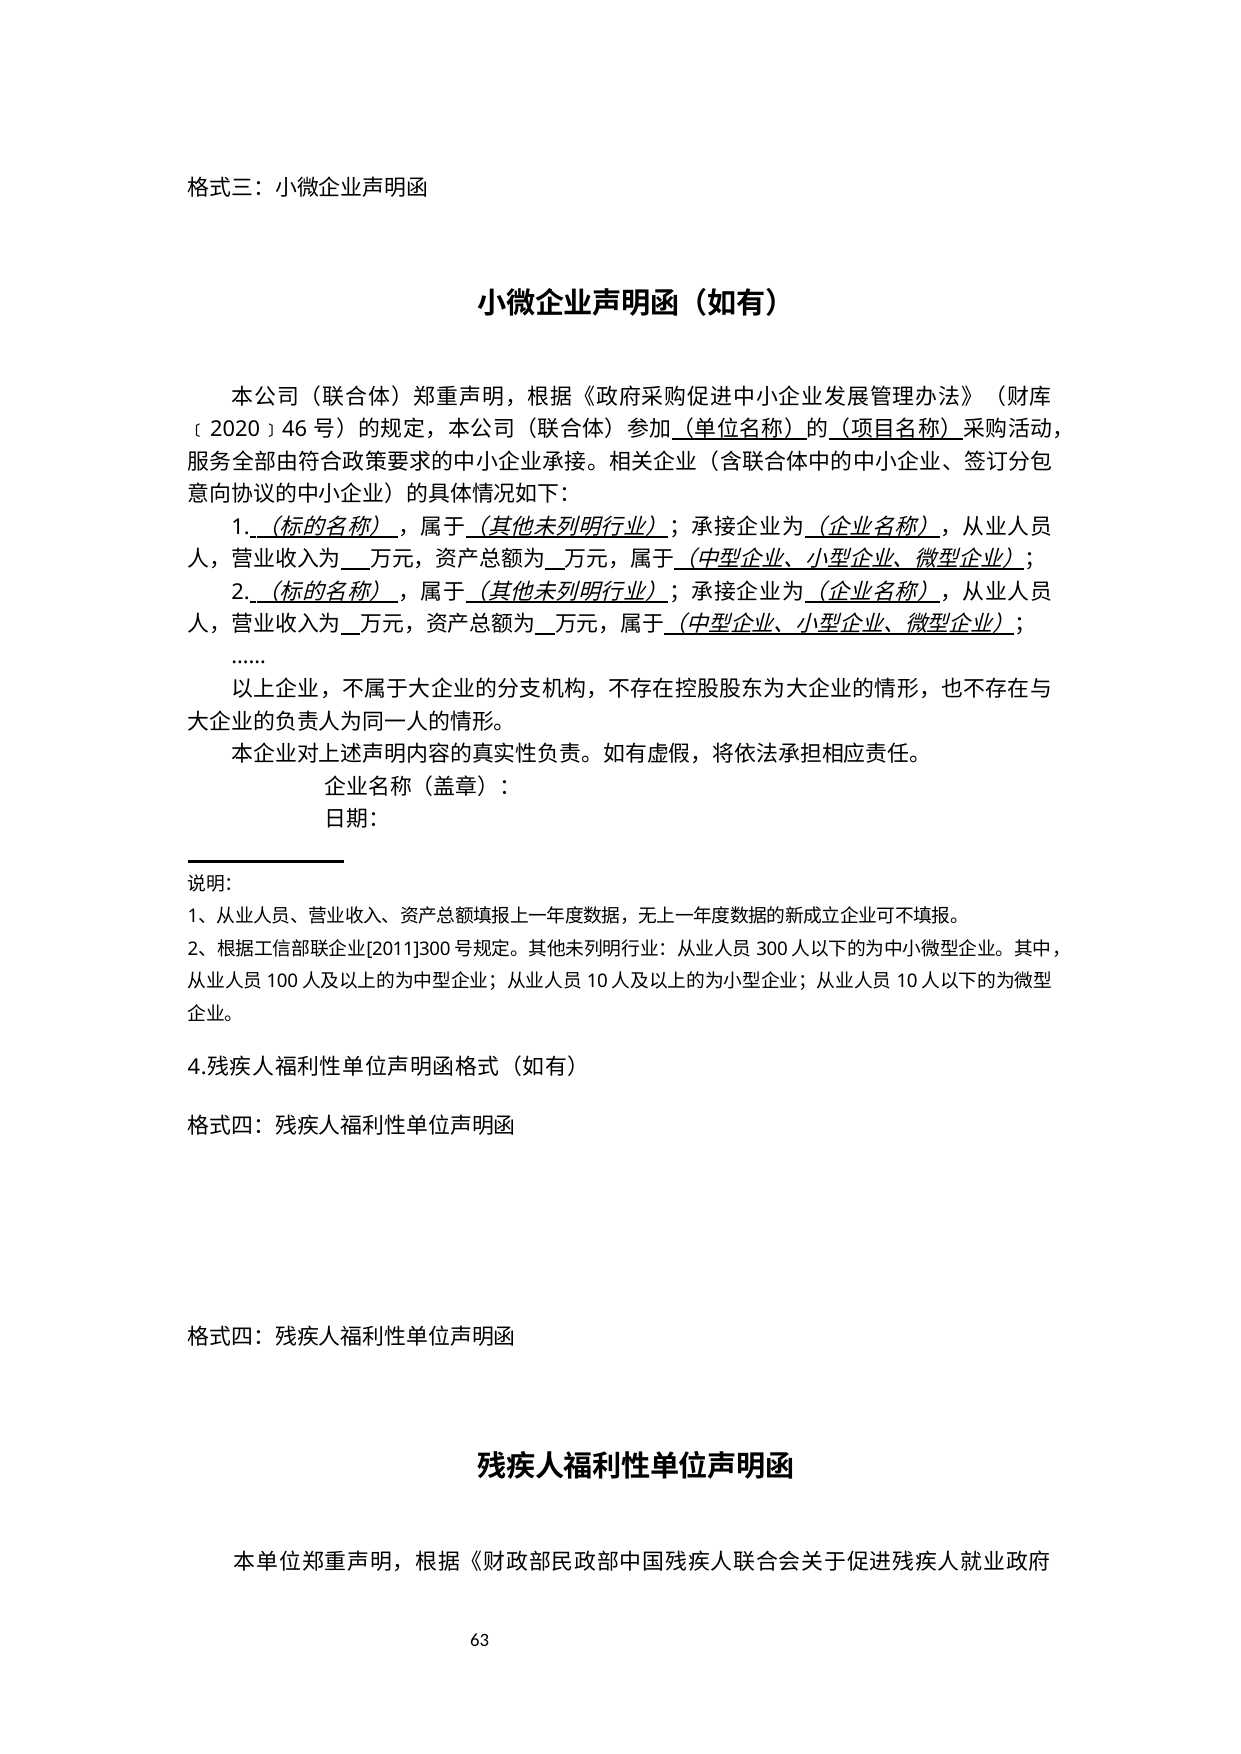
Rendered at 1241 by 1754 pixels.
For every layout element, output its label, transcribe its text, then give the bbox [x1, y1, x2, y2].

text 2、根据工信部联企业[2011]300号规定。其他未列明行业：从业人员300人以下的为中小微型企业。其中，从业人员100人及以上的为中型企业；从业人员10人及以上的为小型企业；从业人员10人以下的为微型企业。 [187, 931, 1053, 1028]
text …… [187, 638, 1053, 671]
text 格式四：残疾人福利性单位声明函 [187, 1318, 1053, 1351]
text 小微企业声明函（如有） [187, 269, 1053, 334]
text 1. （标的名称） ，属于（其他未列明行业）；承接企业为（企业名称），从业人员 人，营业收入为 万元，资产总额为 万元，属于（中型企业、小型企业、微型企业）； [187, 508, 1053, 573]
text 日期： [187, 801, 1053, 833]
text 4.残疾人福利性单位声明函格式（如有） [187, 1041, 1053, 1082]
text 本企业对上述声明内容的真实性负责。如有虚假，将依法承担相应责任。 [187, 736, 1053, 768]
text 格式四：残疾人福利性单位声明函 [187, 1107, 1053, 1140]
text 以上企业，不属于大企业的分支机构，不存在控股股东为大企业的情形，也不存在与大企业的负责人为同一人的情形。 [187, 671, 1053, 736]
text 格式三：小微企业声明函 [187, 162, 1053, 204]
text 1、从业人员、营业收入、资产总额填报上一年度数据，无上一年度数据的新成立企业可不填报。 [187, 898, 1053, 931]
text 说明： [187, 866, 1053, 898]
text 本公司（联合体）郑重声明，根据《政府采购促进中小企业发展管理办法》（财库﹝2020﹞46 号）的规定，本公司（联合体）参加（单位名称）的（项目名称）采购活动，服务全部由符合政策要求的中小企业承接。相关企业（含联合体中的中小企业、签订分包意向协议的中小企业）的具体情况如下： [187, 378, 1053, 508]
text 2. （标的名称） ，属于（其他未列明行业）；承接企业为（企业名称），从业人员 人，营业收入为 万元，资产总额为 万元，属于（中型企业、小型企业、微型企业）； [187, 573, 1053, 638]
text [187, 1544, 1053, 1576]
text 残疾人福利性单位声明函 [187, 1432, 1053, 1497]
text 企业名称（盖章）： [187, 768, 1053, 801]
